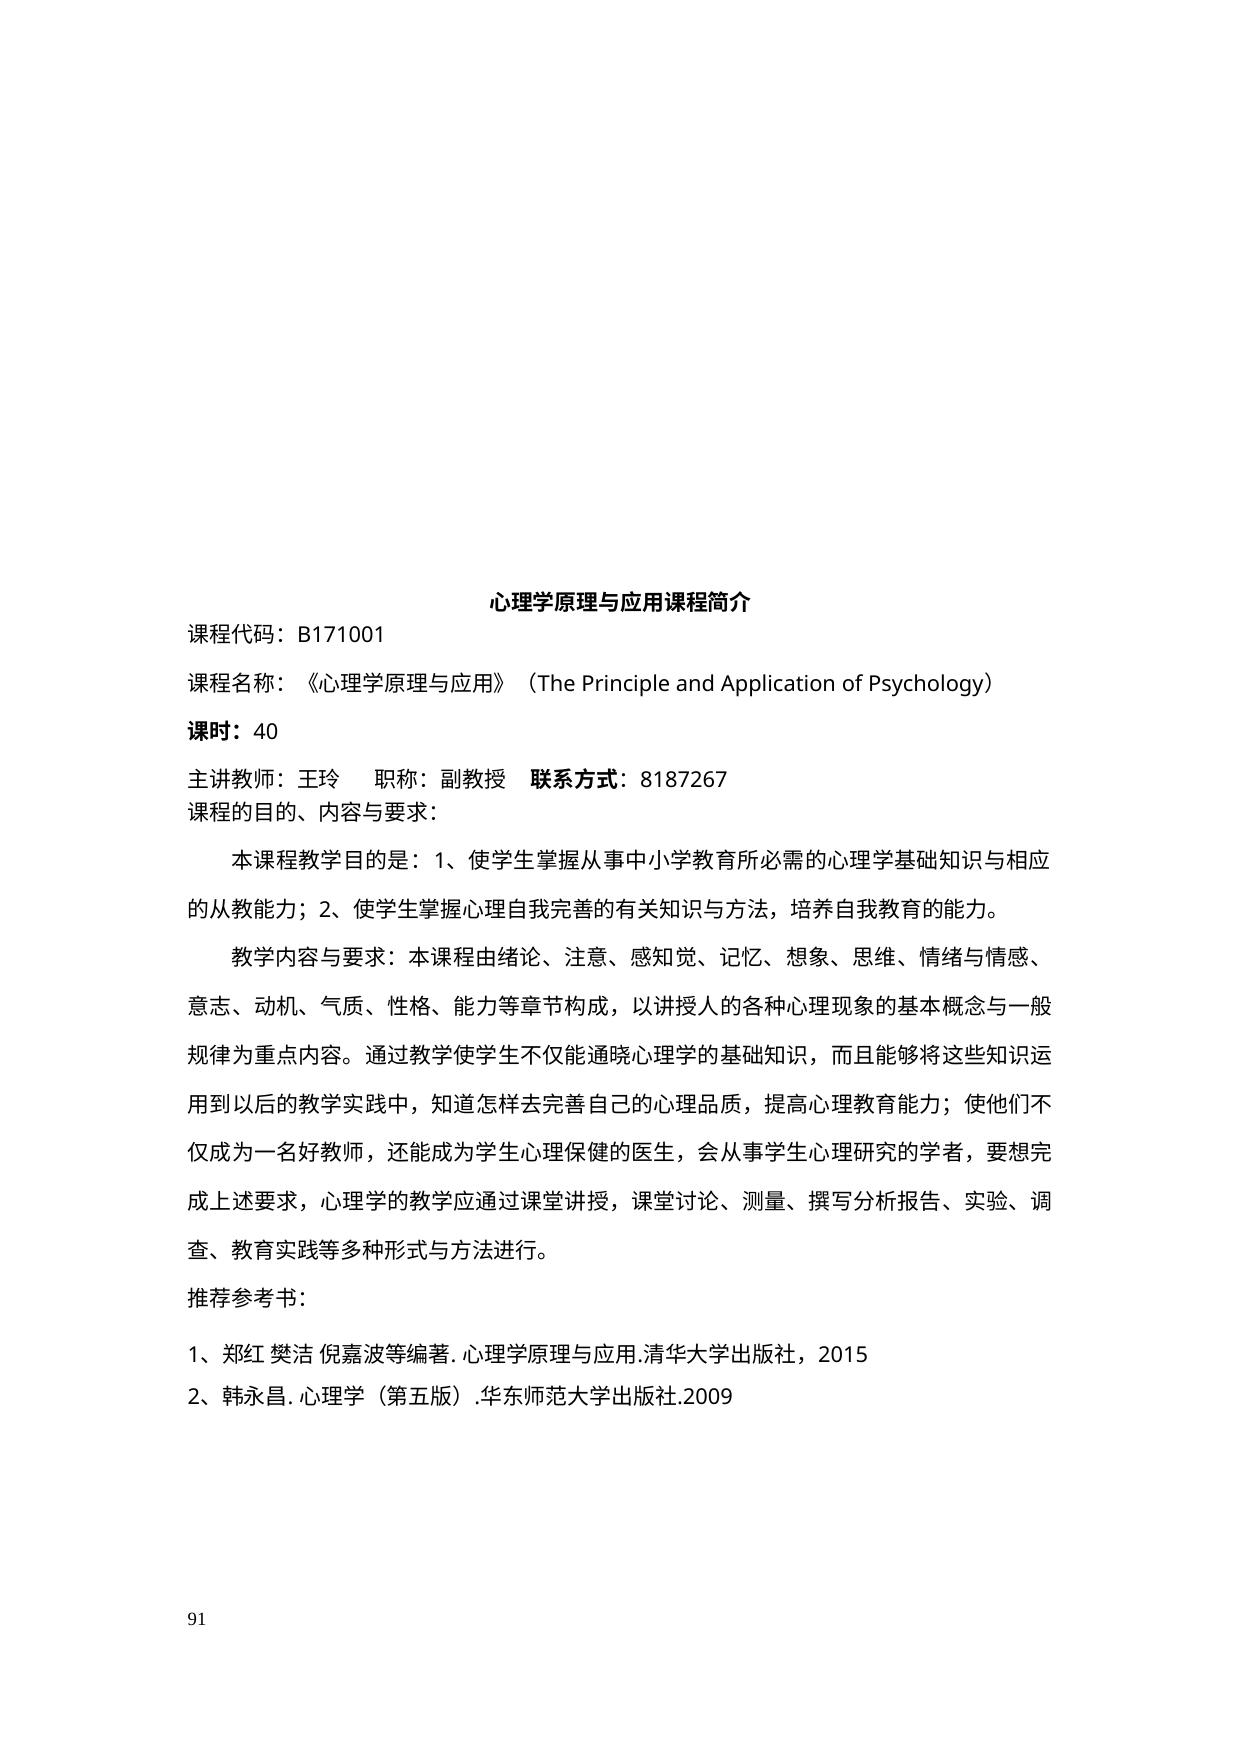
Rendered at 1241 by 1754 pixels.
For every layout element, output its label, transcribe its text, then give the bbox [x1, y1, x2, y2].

text 课程名称：《心理学原理与应用》（The Principle and Application of Psychology） [187, 665, 1053, 698]
text 课时：40 [187, 714, 1053, 746]
text 本课程教学目的是：1、使学生掌握从事中小学教育所必需的心理学基础知识与相应的从教能力；2、使学生掌握心理自我完善的有关知识与方法，培养自我教育的能力。 [187, 843, 1053, 924]
text 1、郑红 樊洁 倪嘉波等编著. 心理学原理与应用.清华大学出版社，2015 [187, 1329, 1053, 1371]
text 心理学原理与应用课程简介 [187, 584, 1053, 617]
text 2、韩永昌. 心理学（第五版）.华东师范大学出版社.2009 [187, 1371, 1053, 1412]
text 教学内容与要求：本课程由绪论、注意、感知觉、记忆、想象、思维、情绪与情感、意志、动机、气质、性格、能力等章节构成，以讲授人的各种心理现象的基本概念与一般规律为重点内容。通过教学使学生不仅能通晓心理学的基础知识，而且能够将这些知识运用到以后的教学实践中，知道怎样去完善自己的心理品质，提高心理教育能力；使他们不仅成为一名好教师，还能成为学生心理保健的医生，会从事学生心理研究的学者，要想完成上述要求，心理学的教学应通过课堂讲授，课堂讨论、测量、撰写分析报告、实验、调查、教育实践等多种形式与方法进行。 [187, 940, 1053, 1265]
text 课程代码：B171001 [187, 617, 1053, 649]
text 主讲教师：王玲 职称：副教授 联系方式：8187267 [187, 762, 1053, 794]
text 推荐参考书： [187, 1281, 1053, 1313]
text 课程的目的、内容与要求： [187, 794, 1053, 827]
